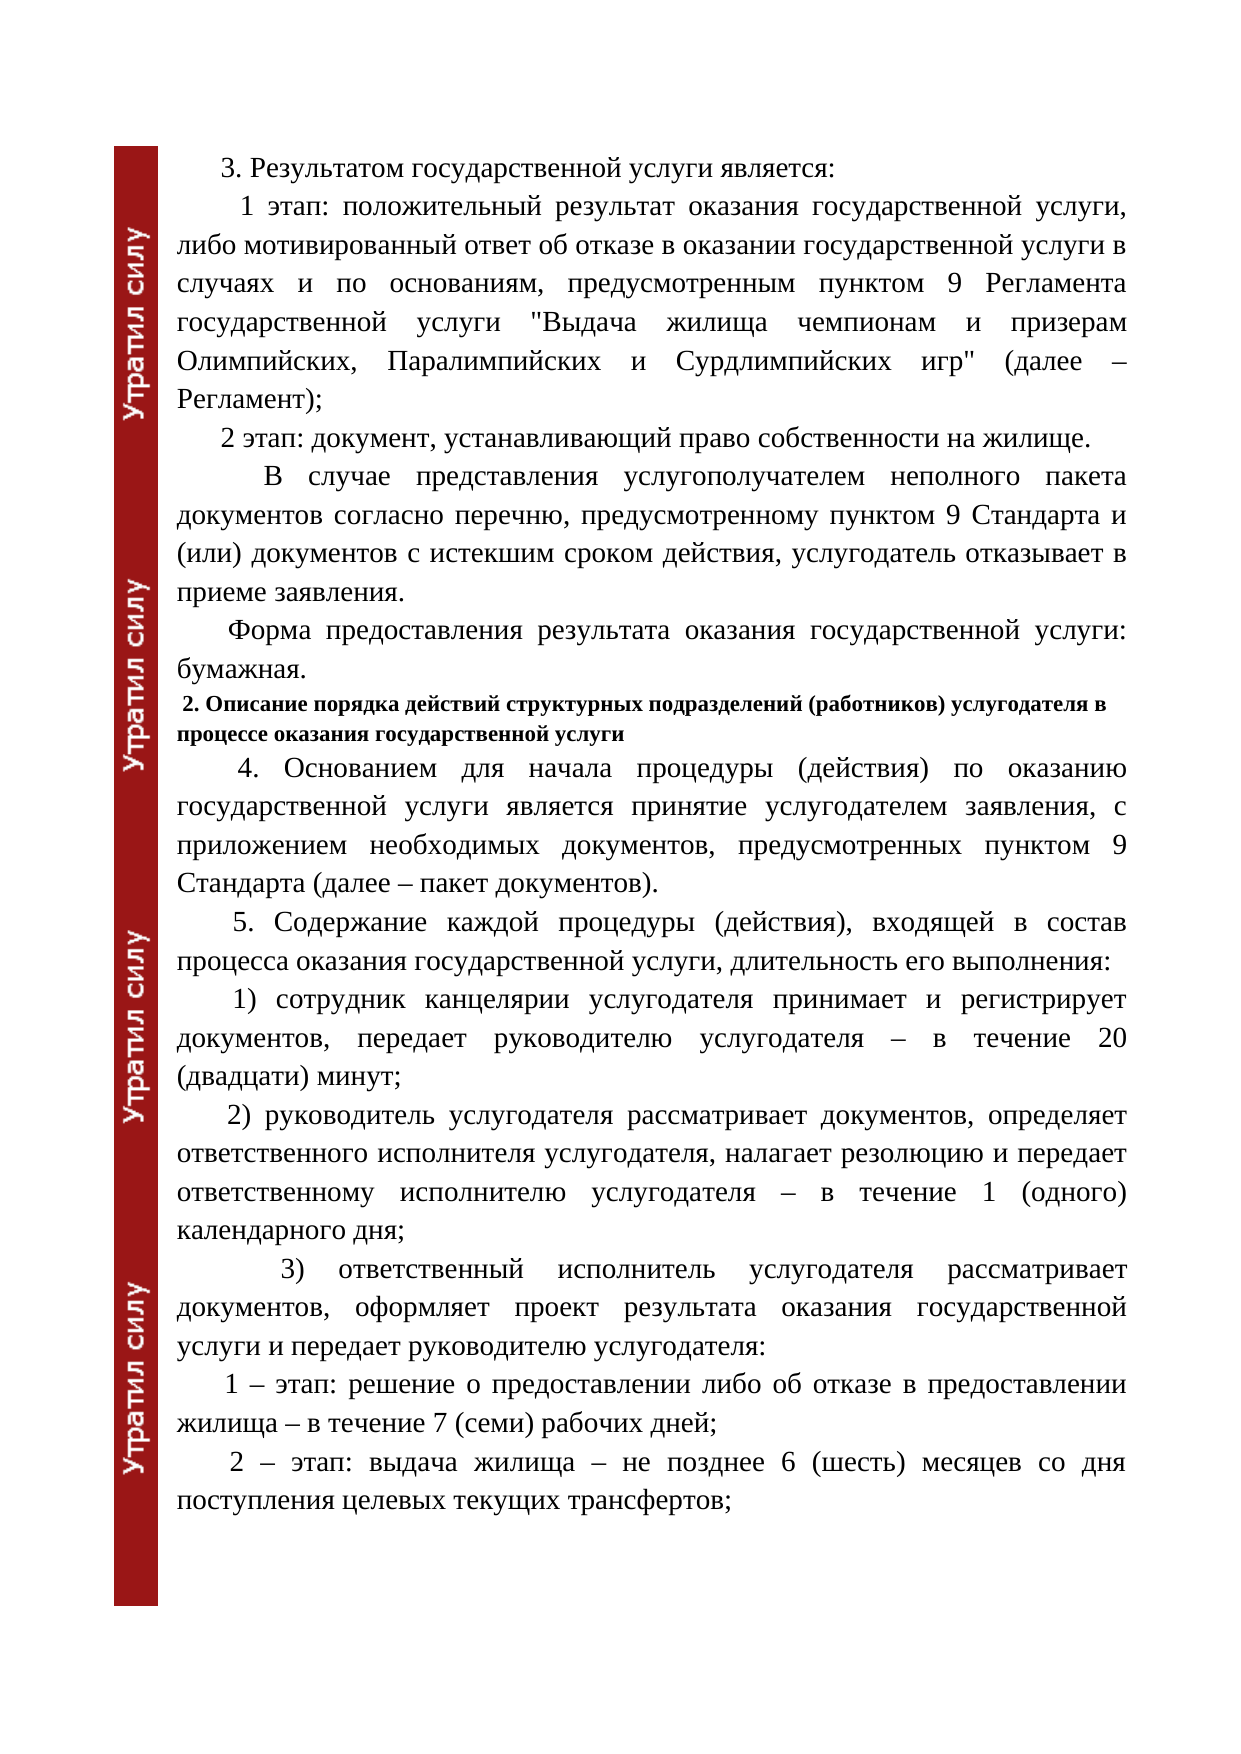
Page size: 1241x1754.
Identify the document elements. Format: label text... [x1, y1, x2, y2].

text 2 этап: документ, устанавливающий право собственности на жилище. [112, 420, 1128, 453]
text Форма предоставления результата оказания государственной услуги: бумажная. [112, 612, 1128, 684]
text 1) сотрудник канцелярии услугодателя принимает и регистрирует документов, передает руководителю услугодателя – в течение 20 (двадцати) минут; [112, 981, 1128, 1092]
picture [114, 1439, 158, 1444]
picture [114, 146, 158, 150]
picture [114, 607, 158, 612]
picture [114, 1092, 158, 1097]
text 1 – этап: решение о предоставлении либо об отказе в предоставлении жилища – в течение 7 (семи) рабочих дней; [112, 1367, 1128, 1439]
picture [114, 183, 158, 188]
text 3. Результатом государственной услуги является: [112, 150, 1128, 183]
picture [114, 746, 158, 750]
picture [114, 415, 158, 420]
picture [114, 453, 158, 458]
text 2. Описание порядка действий структурных подразделений (работников) услугодателя в процессе оказания государственной услуги [112, 689, 1128, 746]
picture [114, 899, 158, 904]
picture [114, 1246, 158, 1251]
text В случае представления услугополучателем неполного пакета документов согласно перечню, предусмотренному пунктом 9 Стандарта и (или) документов с истекшим сроком действия, услугодатель отказывает в приеме заявления. [112, 458, 1128, 607]
text 4. Основанием для начала процедуры (действия) по оказанию государственной услуги является принятие услугодателем заявления, с приложением необходимых документов, предусмотренных пунктом 9 Стандарта (далее – пакет документов). [112, 750, 1128, 899]
text 5. Содержание каждой процедуры (действия), входящей в состав процесса оказания государственной услуги, длительность его выполнения: [112, 904, 1128, 976]
text 2) руководитель услугодателя рассматривает документов, определяет ответственного исполнителя услугодателя, налагает резолюцию и передает ответственному исполнителю услугодателя – в течение 1 (одного) календарного дня; [112, 1097, 1128, 1246]
picture [114, 1362, 158, 1367]
picture [114, 976, 158, 981]
text 3) ответственный исполнитель услугодателя рассматривает документов, оформляет проект результата оказания государственной услуги и передает руководителю услугодателя: [112, 1251, 1128, 1362]
text 2 – этап: выдача жилища – не позднее 6 (шесть) месяцев со дня поступления целевых текущих трансфертов; [112, 1444, 1128, 1516]
picture [114, 1516, 158, 1606]
text 1 этап: положительный результат оказания государственной услуги, либо мотивированный ответ об отказе в оказании государственной услуги в случаях и по основаниям, предусмотренным пунктом 9 Регламента государственной услуги "Выдача жилища чемпионам и призерам Олимпийских, Паралимпийских и Сурдлимпийских игр" (далее – Регламент); [112, 188, 1128, 415]
picture [114, 684, 158, 689]
